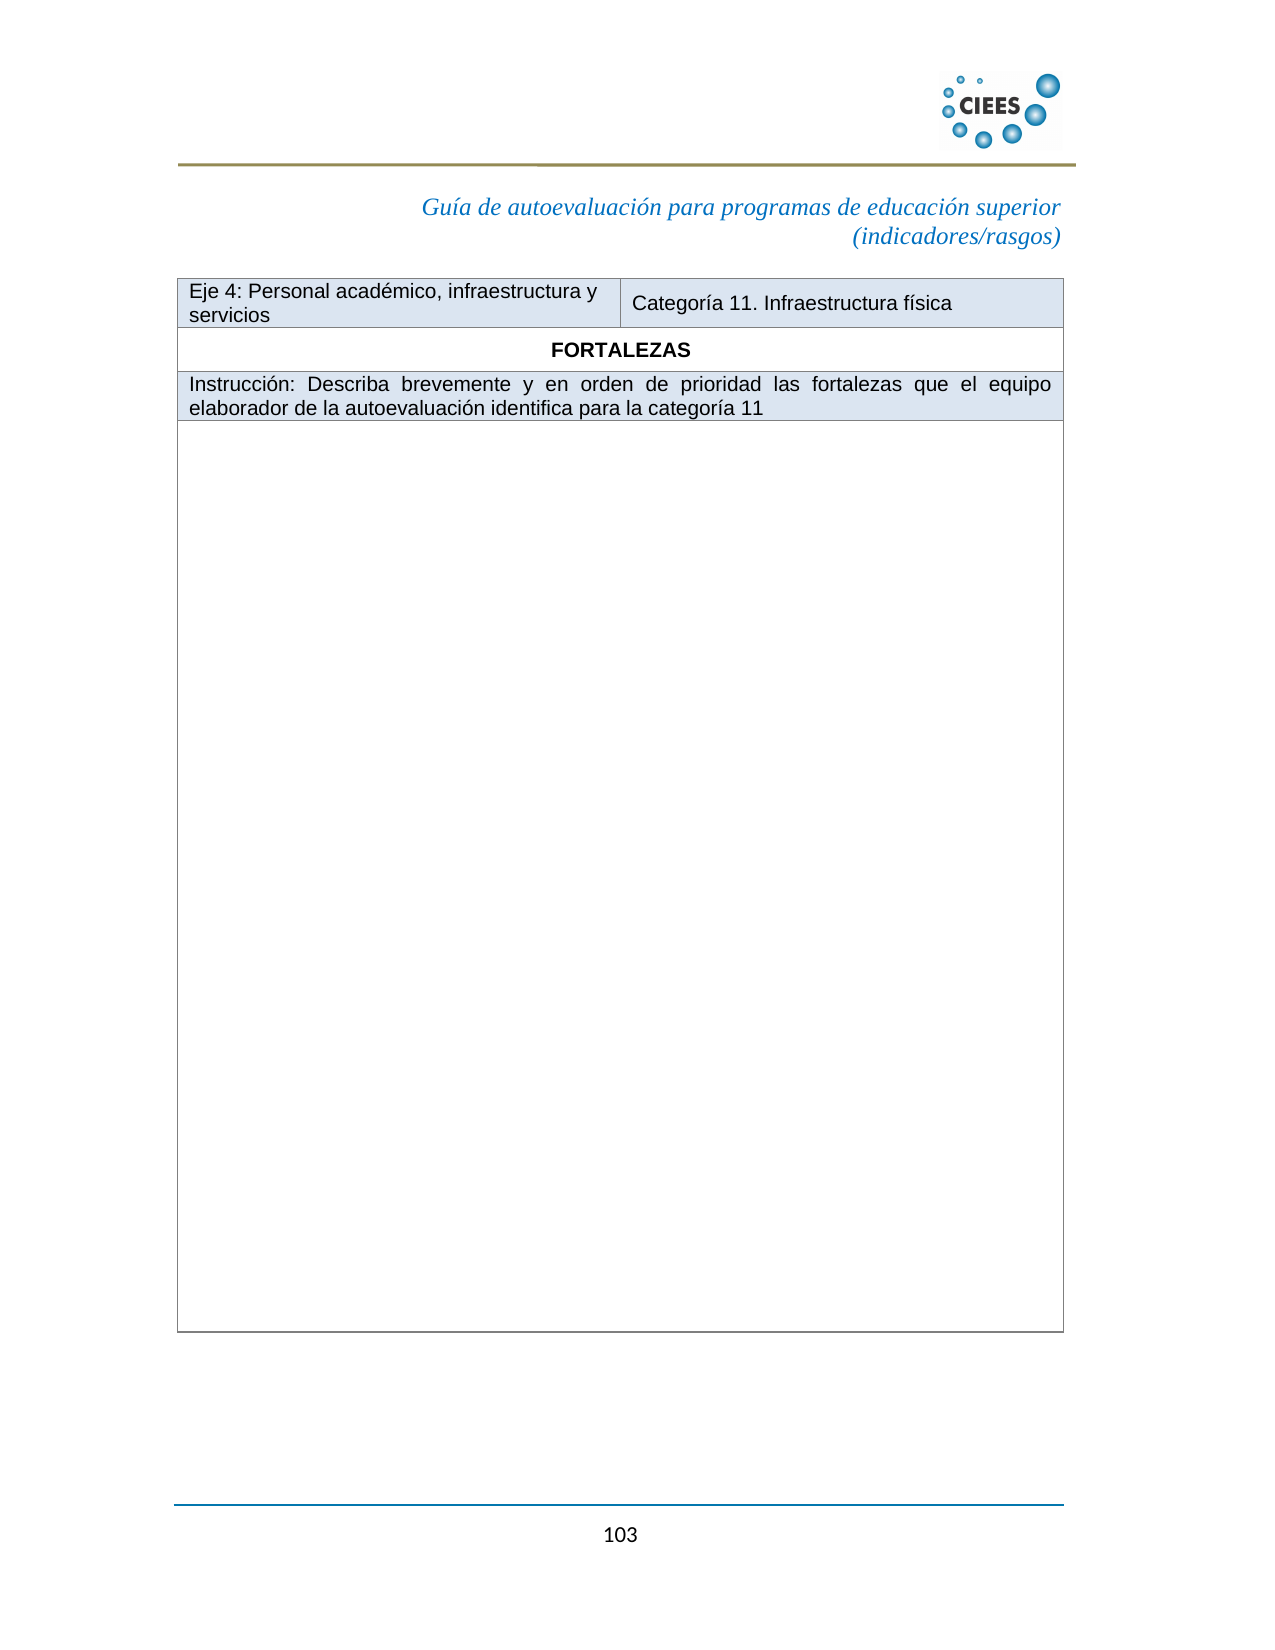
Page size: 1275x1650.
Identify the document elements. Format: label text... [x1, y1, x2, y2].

text Guía de autoevaluación para programas de educación superior [177, 192, 1063, 221]
table_cell [178, 421, 1063, 1331]
table_cell FORTALEZAS [178, 328, 1063, 371]
picture [939, 71, 1063, 151]
text (indicadores/rasgos) [177, 221, 1063, 249]
table_header Categoría 11. Infraestructura física [621, 279, 1063, 327]
table_cell Instrucción: Describa brevemente y en orden de prioridad las fortalezas que el equipo elaborador de la autoevaluación identifica para la categoría 11 [178, 372, 1063, 420]
table_header Eje 4: Personal académico, infraestructura y servicios [178, 279, 620, 327]
